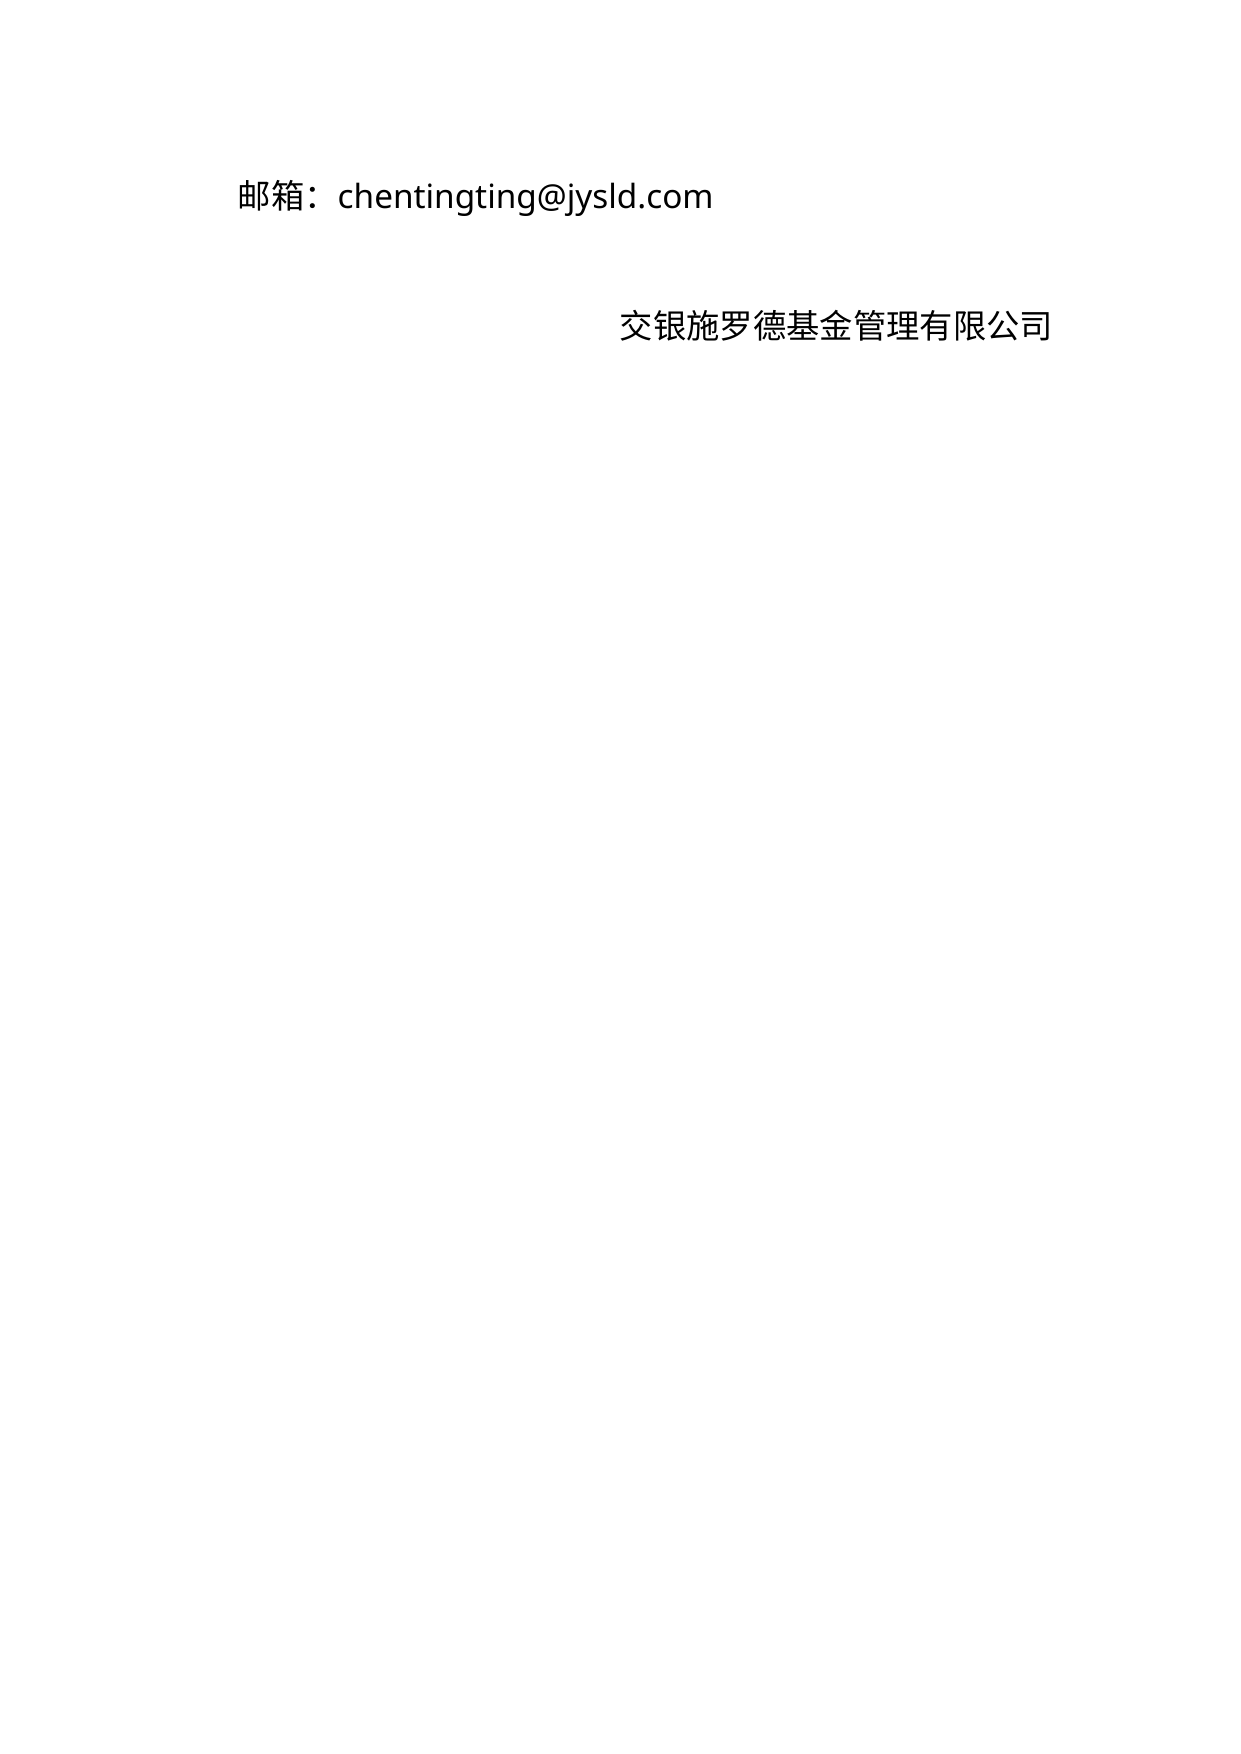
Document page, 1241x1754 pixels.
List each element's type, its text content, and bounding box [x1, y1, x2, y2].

text 交银施罗德基金管理有限公司 [187, 292, 1053, 357]
text 邮箱：chentingting@jysld.com [187, 162, 1053, 227]
